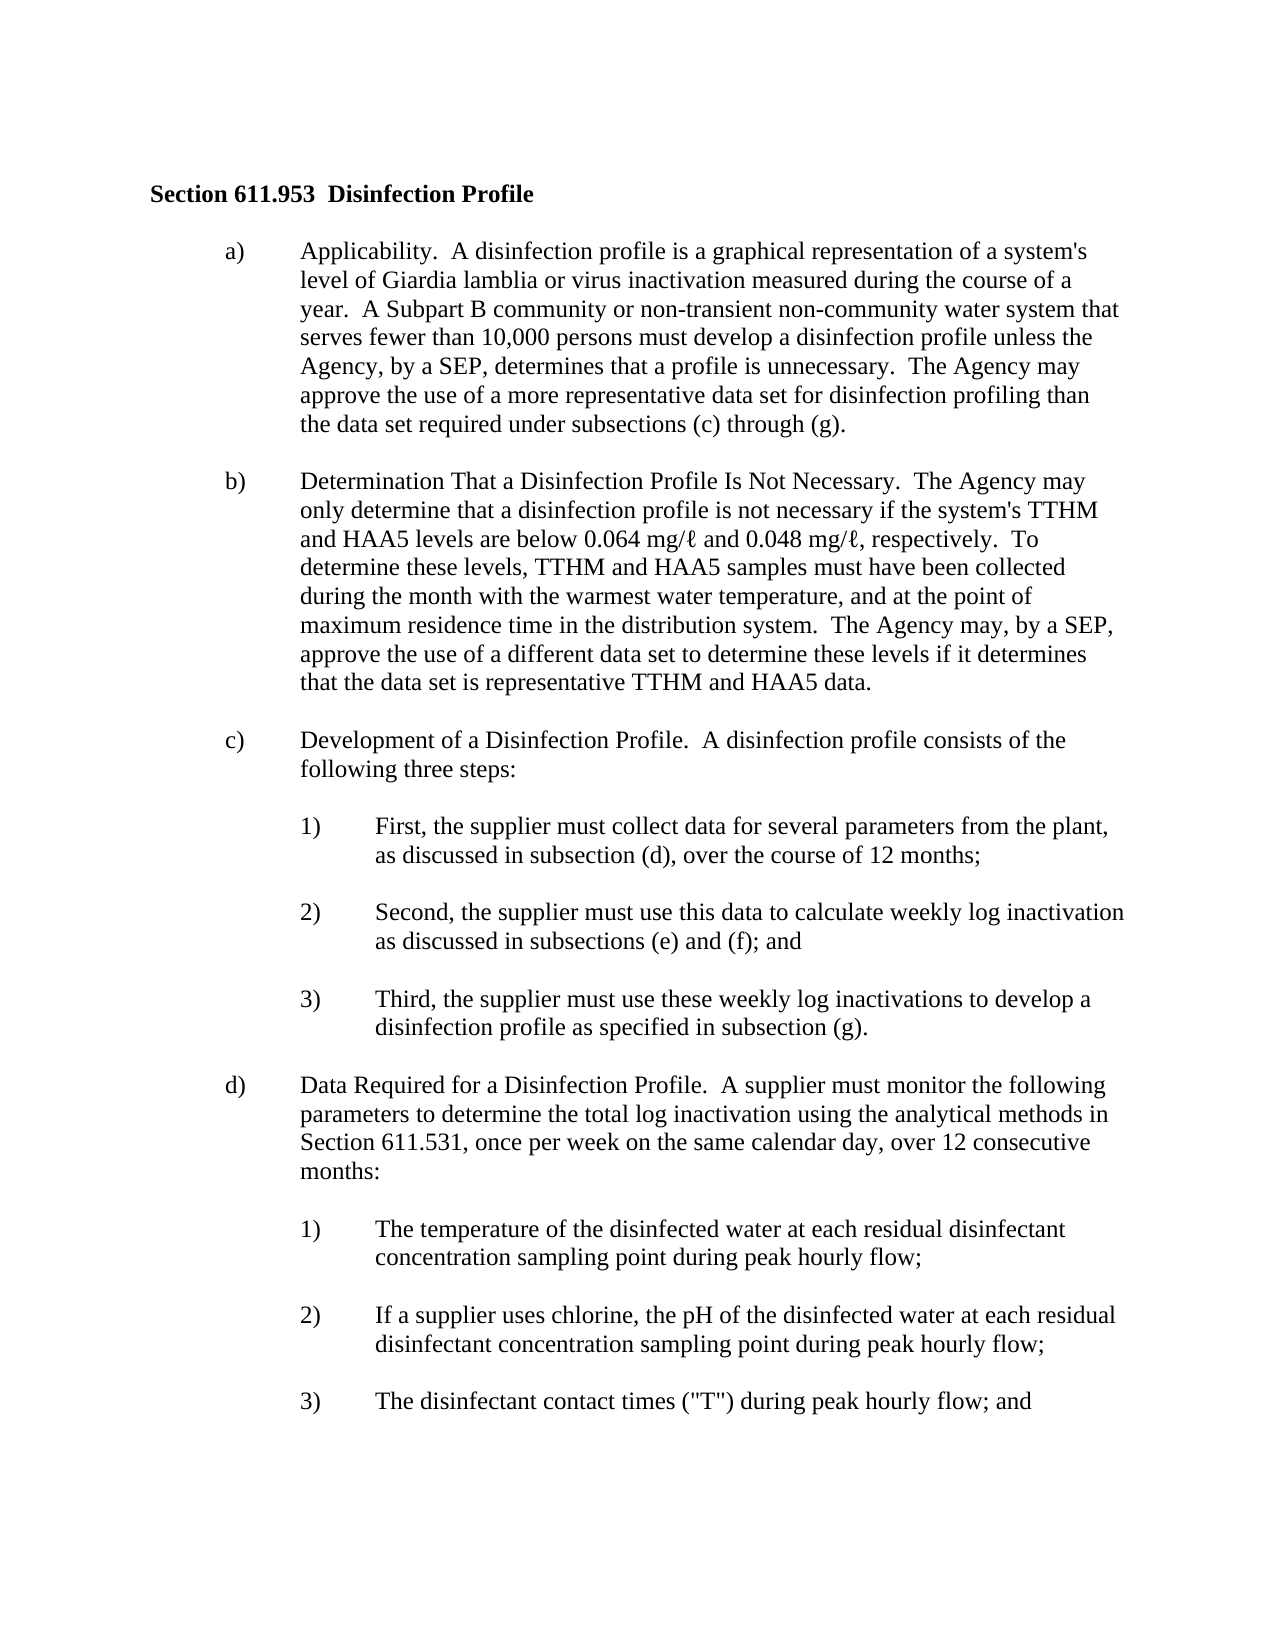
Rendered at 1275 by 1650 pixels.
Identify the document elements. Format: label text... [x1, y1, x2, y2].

text 1) The temperature of the disinfected water at each residual disinfectant concentration sampling point during peak hourly flow; [300, 1214, 1125, 1271]
text a) Applicability. A disinfection profile is a graphical representation of a system's level of Giardia lamblia or virus inactivation measured during the course of a year. A Subpart B community or non-transient non-community water system that serves fewer than 10,000 persons must develop a disinfection profile unless the Agency, by a SEP, determines that a profile is unnecessary. The Agency may approve the use of a more representative data set for disinfection profiling than the data set required under subsections (c) through (g). [225, 236, 1125, 437]
text 3) Third, the supplier must use these weekly log inactivations to develop a disinfection profile as specified in subsection (g). [300, 984, 1125, 1041]
text d) Data Required for a Disinfection Profile. A supplier must monitor the following parameters to determine the total log inactivation using the analytical methods in Section 611.531, once per week on the same calendar day, over 12 consecutive months: [225, 1070, 1125, 1185]
text 3) The disinfectant contact times ("T") during peak hourly flow; and [300, 1386, 1125, 1415]
text 1) First, the supplier must collect data for several parameters from the plant, as discussed in subsection (d), over the course of 12 months; [300, 811, 1125, 869]
text c) Development of a Disinfection Profile. A disinfection profile consists of the following three steps: [225, 725, 1125, 782]
text 2) If a supplier uses chlorine, the pH of the disinfected water at each residual disinfectant concentration sampling point during peak hourly flow; [300, 1300, 1125, 1357]
text 2) Second, the supplier must use this data to calculate weekly log inactivation as discussed in subsections (e) and (f); and [300, 897, 1125, 955]
text b) Determination That a Disinfection Profile Is Not Necessary. The Agency may only determine that a disinfection profile is not necessary if the system's TTHM and HAA5 levels are below 0.064 mg/ℓ and 0.048 mg/ℓ, respectively. To determine these levels, TTHM and HAA5 samples must have been collected during the month with the warmest water temperature, and at the point of maximum residence time in the distribution system. The Agency may, by a SEP, approve the use of a different data set to determine these levels if it determines that the data set is representative TTHM and HAA5 data. [225, 466, 1125, 696]
text Section 611.953 Disinfection Profile [150, 179, 1125, 207]
